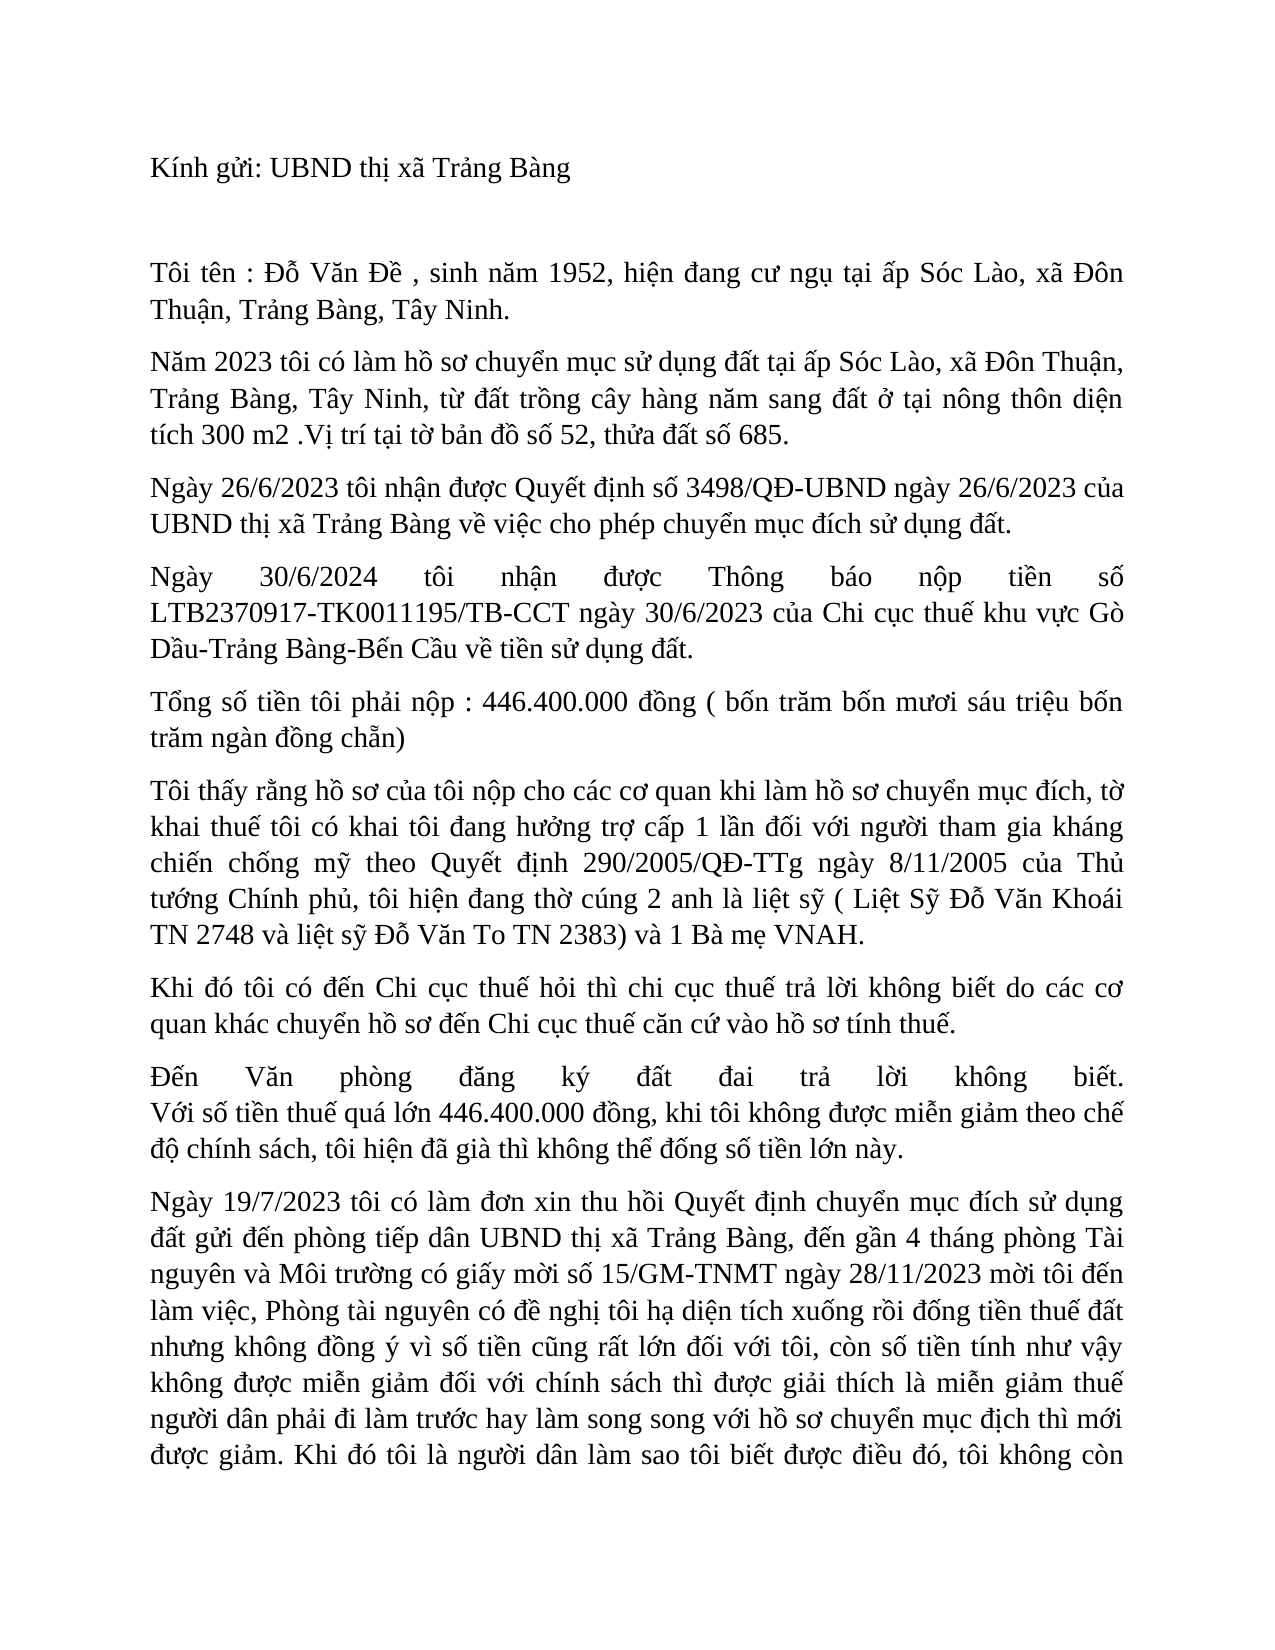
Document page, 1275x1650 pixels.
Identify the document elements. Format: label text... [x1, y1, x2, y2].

text Ngày 30/6/2024 tôi nhận được Thông báo nộp tiền số LTB2370917-TK0011195/TB-CCT ngày 30/6/2023 của Chi cục thuế khu vực Gò Dầu-Trảng Bàng-Bến Cầu về tiền sử dụng đất. [150, 559, 1125, 664]
text Tôi thấy rằng hồ sơ của tôi nộp cho các cơ quan khi làm hồ sơ chuyển mục đích, tờ khai thuế tôi có khai tôi đang hưởng trợ cấp 1 lần đối với người tham gia kháng chiến chống mỹ theo Quyết định 290/2005/QĐ-TTg ngày 8/11/2005 của Thủ tướng Chính phủ, tôi hiện đang thờ cúng 2 anh là liệt sỹ ( Liệt Sỹ Đỗ Văn Khoái TN 2748 và liệt sỹ Đỗ Văn To TN 2383) và 1 Bà mẹ VNAH. [150, 773, 1125, 951]
text Ngày 26/6/2023 tôi nhận được Quyết định số 3498/QĐ-UBND ngày 26/6/2023 của UBND thị xã Trảng Bàng về việc cho phép chuyển mục đích sử dụng đất. [150, 470, 1125, 539]
text Kính gửi: UBND thị xã Trảng Bàng [150, 150, 1125, 183]
text Khi đó tôi có đến Chi cục thuế hỏi thì chi cục thuế trả lời không biết do các cơ quan khác chuyển hồ sơ đến Chi cục thuế căn cứ vào hồ sơ tính thuế. [150, 970, 1125, 1040]
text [150, 1184, 1125, 1471]
text Tổng số tiền tôi phải nộp : 446.400.000 đồng ( bốn trăm bốn mươi sáu triệu bốn trăm ngàn đồng chẵn) [150, 684, 1125, 753]
text Đến Văn phòng đăng ký đất đai trả lời không biết. Với số tiền thuế quá lớn 446.400.000 đồng, khi tôi không được miễn giảm theo chế độ chính sách, tôi hiện đã già thì không thể đống số tiền lớn này. [150, 1059, 1125, 1165]
text Năm 2023 tôi có làm hồ sơ chuyển mục sử dụng đất tại ấp Sóc Lào, xã Đôn Thuận, Trảng Bàng, Tây Ninh, từ đất trồng cây hàng năm sang đất ở tại nông thôn diện tích 300 m2 .Vị trí tại tờ bản đồ số 52, thửa đất số 685. [150, 344, 1125, 450]
text Tôi tên : Đỗ Văn Đề , sinh năm 1952, hiện đang cư ngụ tại ấp Sóc Lào, xã Đôn Thuận, Trảng Bàng, Tây Ninh. [150, 256, 1125, 325]
